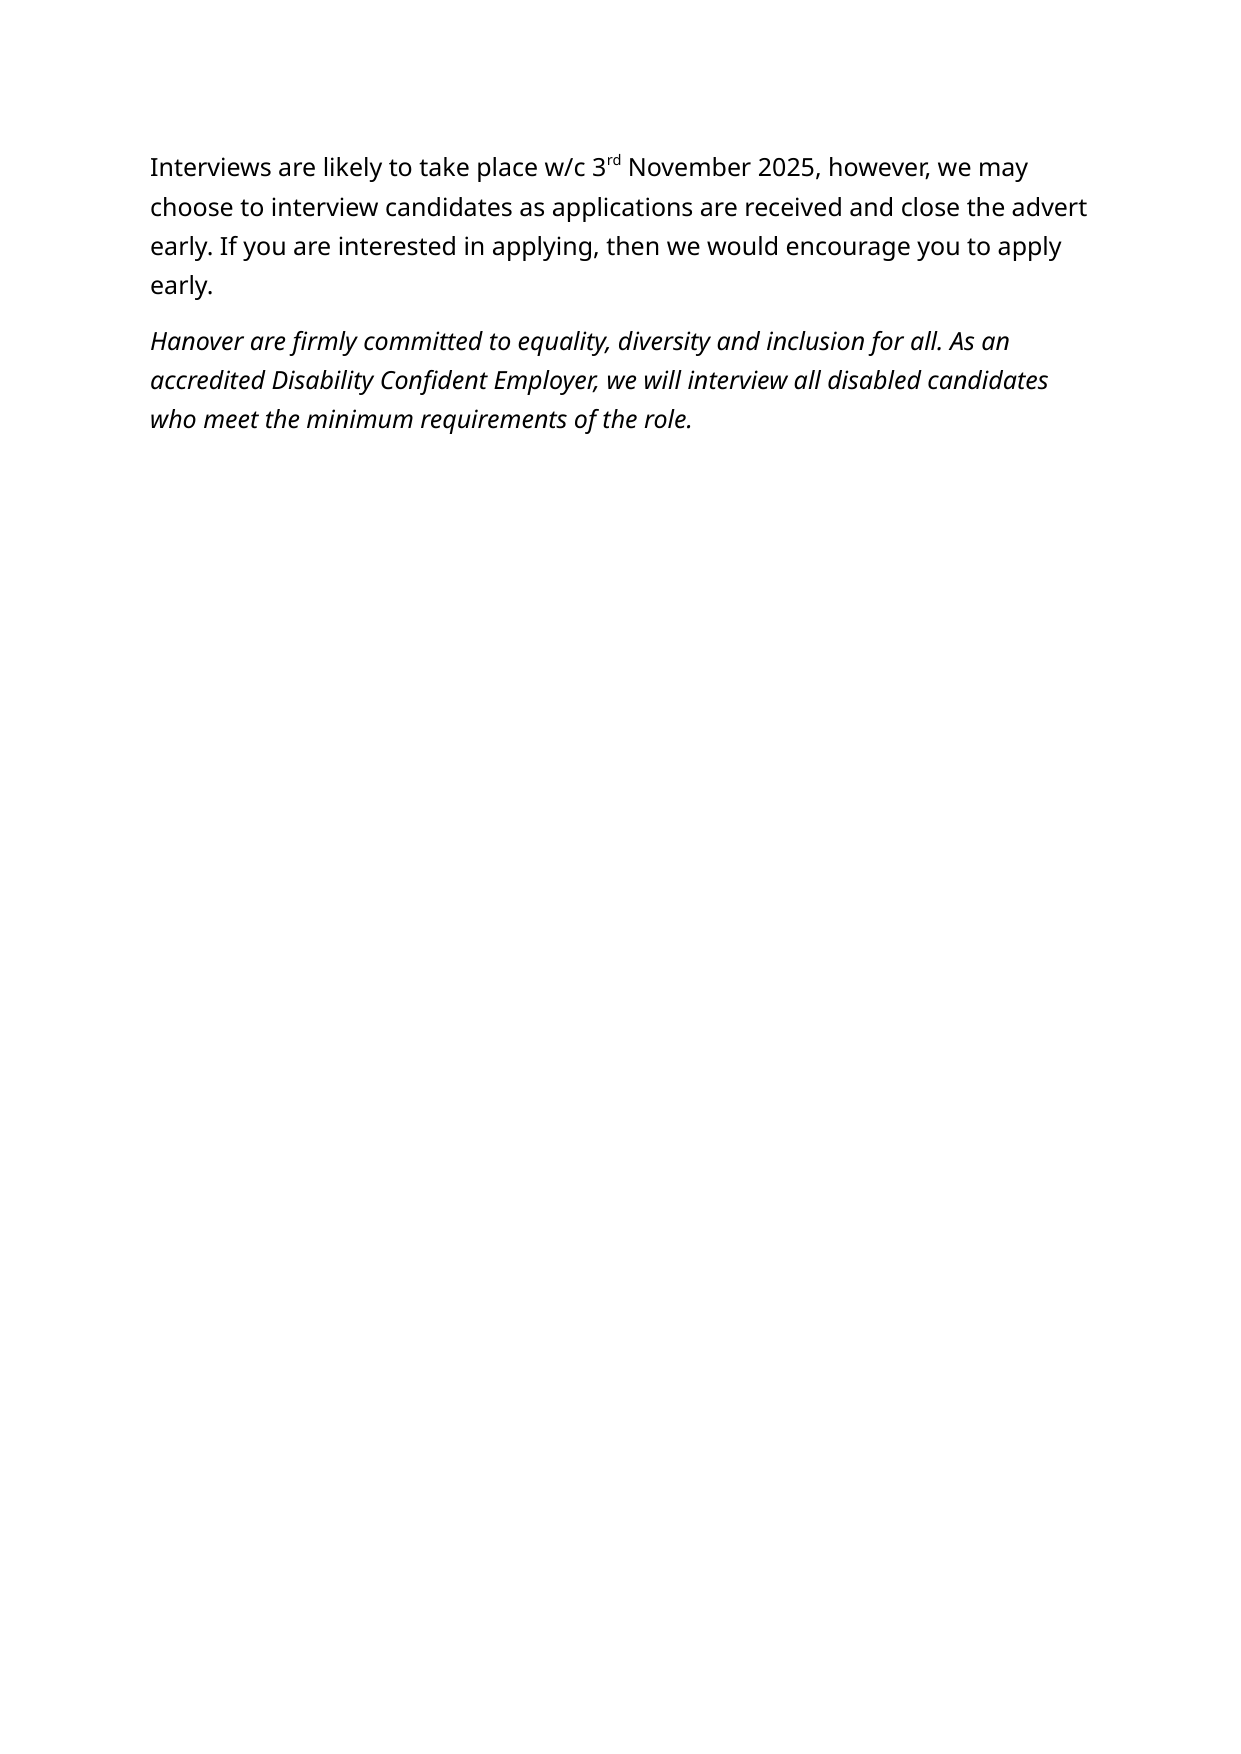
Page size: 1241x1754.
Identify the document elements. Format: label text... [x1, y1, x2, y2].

text Hanover are firmly committed to equality, diversity and inclusion for all. As an accredited Disability Confident Employer, we will interview all disabled candidates who meet the minimum requirements of the role. [150, 323, 1090, 436]
text Interviews are likely to take place w/c 3rd November 2025, however, we may choose to interview candidates as applications are received and close the advert early. If you are interested in applying, then we would encourage you to apply early. [150, 150, 1090, 302]
